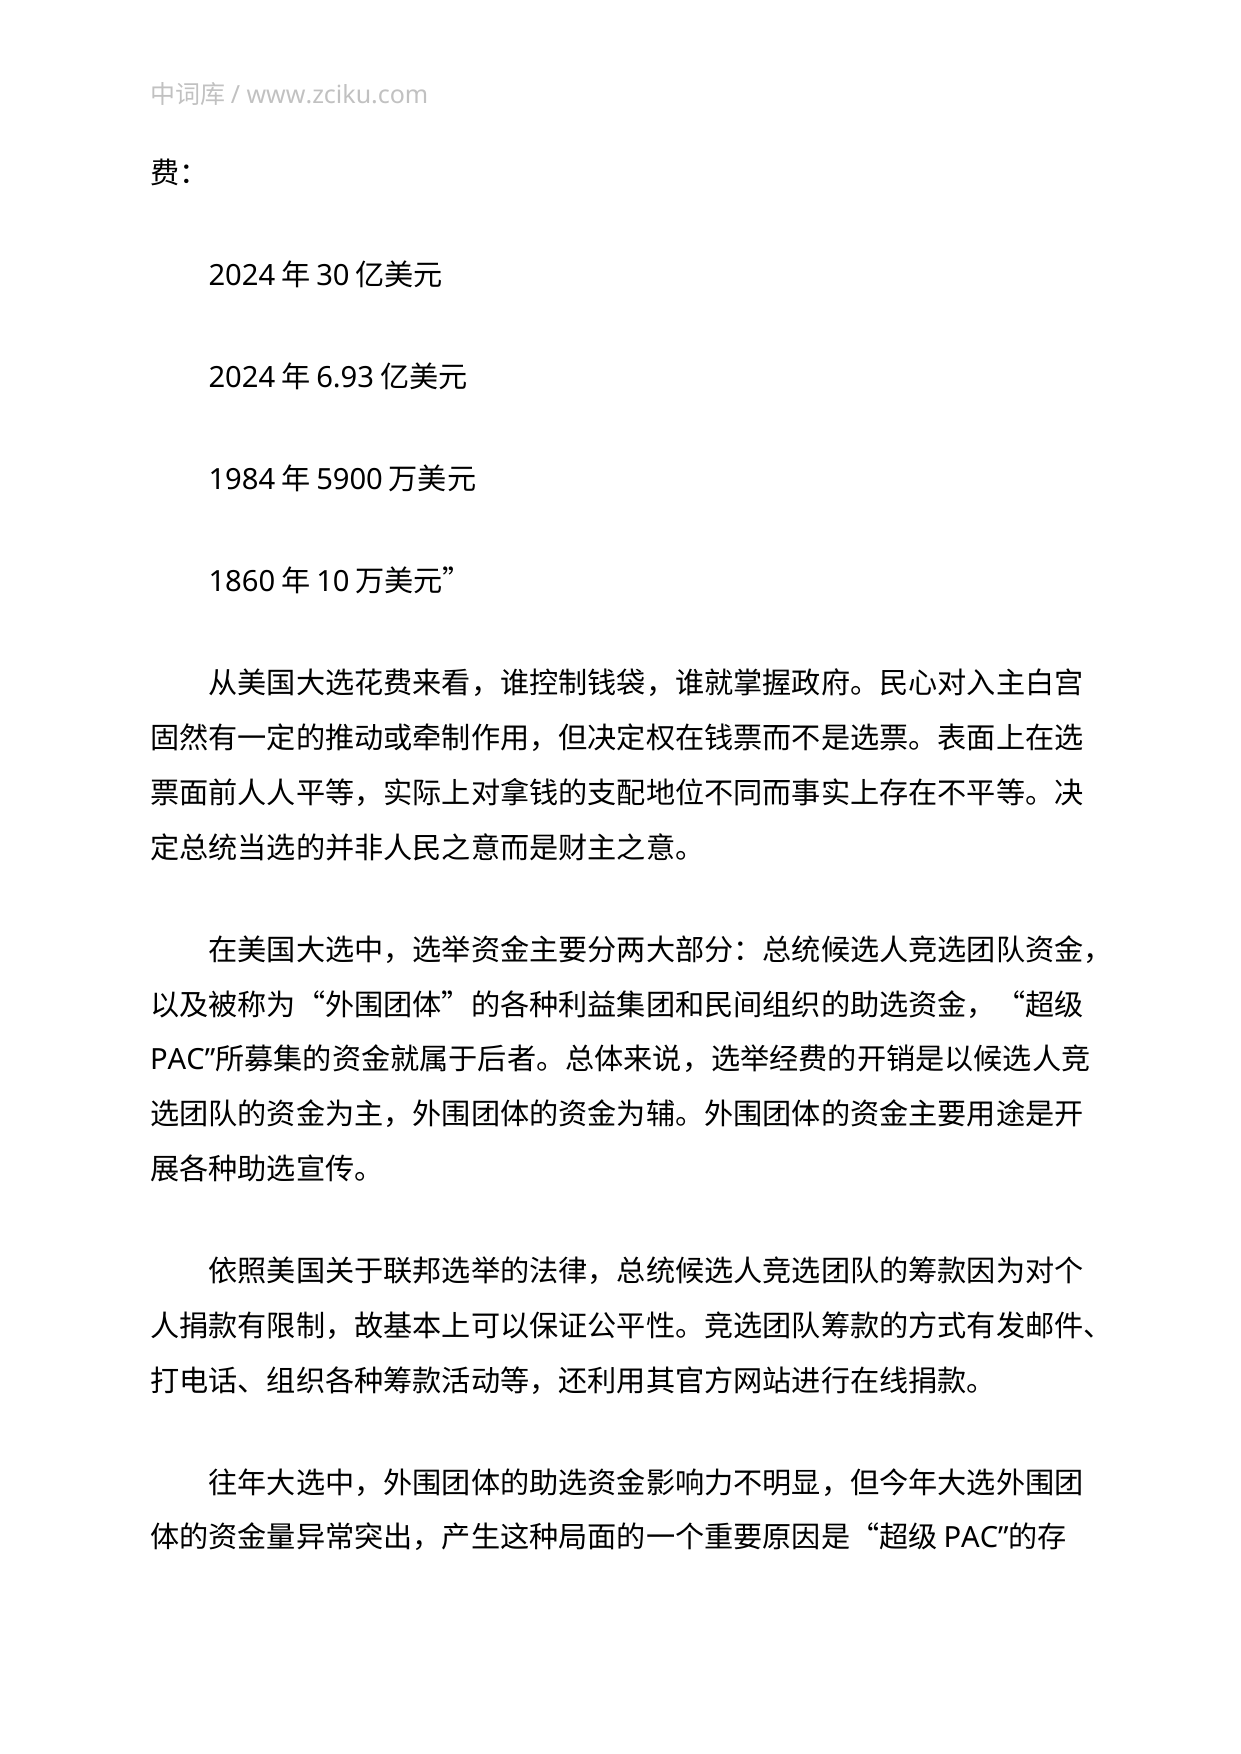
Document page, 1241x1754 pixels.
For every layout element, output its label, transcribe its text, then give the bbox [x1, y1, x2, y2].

text 依照美国关于联邦选举的法律，总统候选人竞选团队的筹款因为对个人捐款有限制，故基本上可以保证公平性。竞选团队筹款的方式有发邮件、打电话、组织各种筹款活动等，还利用其官方网站进行在线捐款。 [150, 1248, 1090, 1400]
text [150, 150, 1090, 192]
text 在美国大选中，选举资金主要分两大部分：总统候选人竞选团队资金，以及被称为“外围团体”的各种利益集团和民间组织的助选资金，“超级PAC”所募集的资金就属于后者。总体来说，选举经费的开销是以候选人竞选团队的资金为主，外围团体的资金为辅。外围团体的资金主要用途是开展各种助选宣传。 [150, 926, 1090, 1188]
text 1984年5900万美元 [150, 456, 1090, 498]
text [150, 1459, 1090, 1556]
text 2024年6.93亿美元 [150, 354, 1090, 396]
text 2024年30亿美元 [150, 252, 1090, 294]
text 从美国大选花费来看，谁控制钱袋，谁就掌握政府。民心对入主白宫固然有一定的推动或牵制作用，但决定权在钱票而不是选票。表面上在选票面前人人平等，实际上对拿钱的支配地位不同而事实上存在不平等。决定总统当选的并非人民之意而是财主之意。 [150, 660, 1090, 867]
text 1860年10万美元” [150, 558, 1090, 600]
